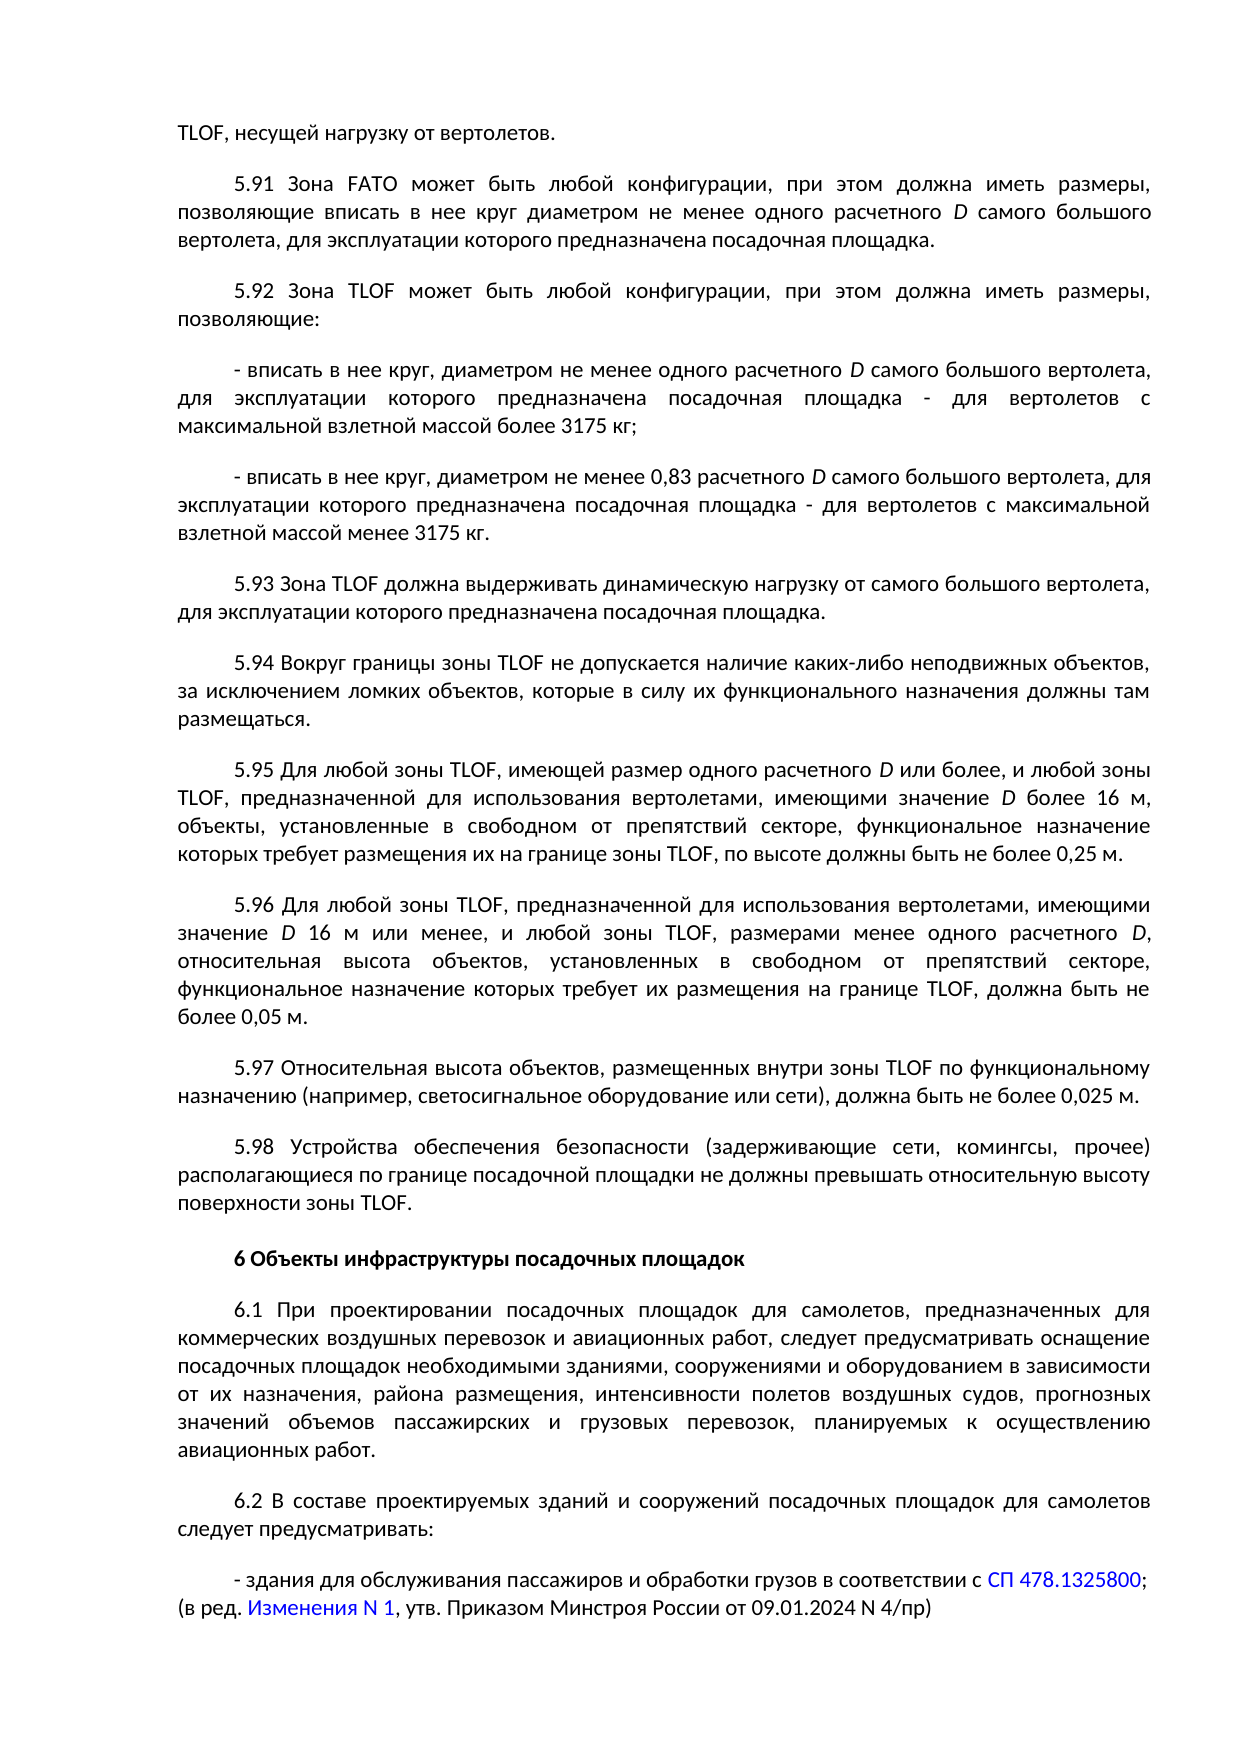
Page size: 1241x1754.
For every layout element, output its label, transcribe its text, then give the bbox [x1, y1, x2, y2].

text 5.92 Зона TLOF может быть любой конфигурации, при этом должна иметь размеры, позволяющие: [177, 276, 1152, 332]
text 5.95 Для любой зоны TLOF, имеющей размер одного расчетного D или более, и любой зоны TLOF, предназначенной для использования вертолетами, имеющими значение D более 16 м, объекты, установленные в свободном от препятствий секторе, функциональное назначение которых требует размещения их на границе зоны TLOF, по высоте должны быть не более 0,25 м. [177, 755, 1152, 867]
text 5.91 Зона FATO может быть любой конфигурации, при этом должна иметь размеры, позволяющие вписать в нее круг диаметром не менее одного расчетного D самого большого вертолета, для эксплуатации которого предназначена посадочная площадка. [177, 169, 1152, 253]
text 5.98 Устройства обеспечения безопасности (задерживающие сети, комингсы, прочее) располагающиеся по границе посадочной площадки не должны превышать относительную высоту поверхности зоны TLOF. [177, 1132, 1152, 1216]
text 5.96 Для любой зоны TLOF, предназначенной для использования вертолетами, имеющими значение D 16 м или менее, и любой зоны TLOF, размерами менее одного расчетного D, относительная высота объектов, установленных в свободном от препятствий секторе, функциональное назначение которых требует их размещения на границе TLOF, должна быть не более 0,05 м. [177, 890, 1152, 1030]
text 6.1 При проектировании посадочных площадок для самолетов, предназначенных для коммерческих воздушных перевозок и авиационных работ, следует предусматривать оснащение посадочных площадок необходимыми зданиями, сооружениями и оборудованием в зависимости от их назначения, района размещения, интенсивности полетов воздушных судов, прогнозных значений объемов пассажирских и грузовых перевозок, планируемых к осуществлению авиационных работ. [177, 1295, 1152, 1463]
text (в ред. Изменения N 1, утв. Приказом Минстроя России от 09.01.2024 N 4/пр) [177, 1593, 1152, 1621]
title 6 Объекты инфраструктуры посадочных площадок [177, 1244, 1152, 1272]
text 5.97 Относительная высота объектов, размещенных внутри зоны TLOF по функциональному назначению (например, светосигнальное оборудование или сети), должна быть не более 0,025 м. [177, 1053, 1152, 1109]
text 6.2 В составе проектируемых зданий и сооружений посадочных площадок для самолетов следует предусматривать: [177, 1486, 1152, 1542]
text - вписать в нее круг, диаметром не менее 0,83 расчетного D самого большого вертолета, для эксплуатации которого предназначена посадочная площадка - для вертолетов с максимальной взлетной массой менее 3175 кг. [177, 462, 1152, 546]
text - здания для обслуживания пассажиров и обработки грузов в соответствии с СП 478.1325800; [177, 1565, 1152, 1593]
text 5.93 Зона TLOF должна выдерживать динамическую нагрузку от самого большого вертолета, для эксплуатации которого предназначена посадочная площадка. [177, 569, 1152, 625]
text - вписать в нее круг, диаметром не менее одного расчетного D самого большого вертолета, для эксплуатации которого предназначена посадочная площадка - для вертолетов с максимальной взлетной массой более 3175 кг; [177, 355, 1152, 439]
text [177, 118, 1152, 146]
text 5.94 Вокруг границы зоны TLOF не допускается наличие каких-либо неподвижных объектов, за исключением ломких объектов, которые в силу их функционального назначения должны там размещаться. [177, 648, 1152, 732]
